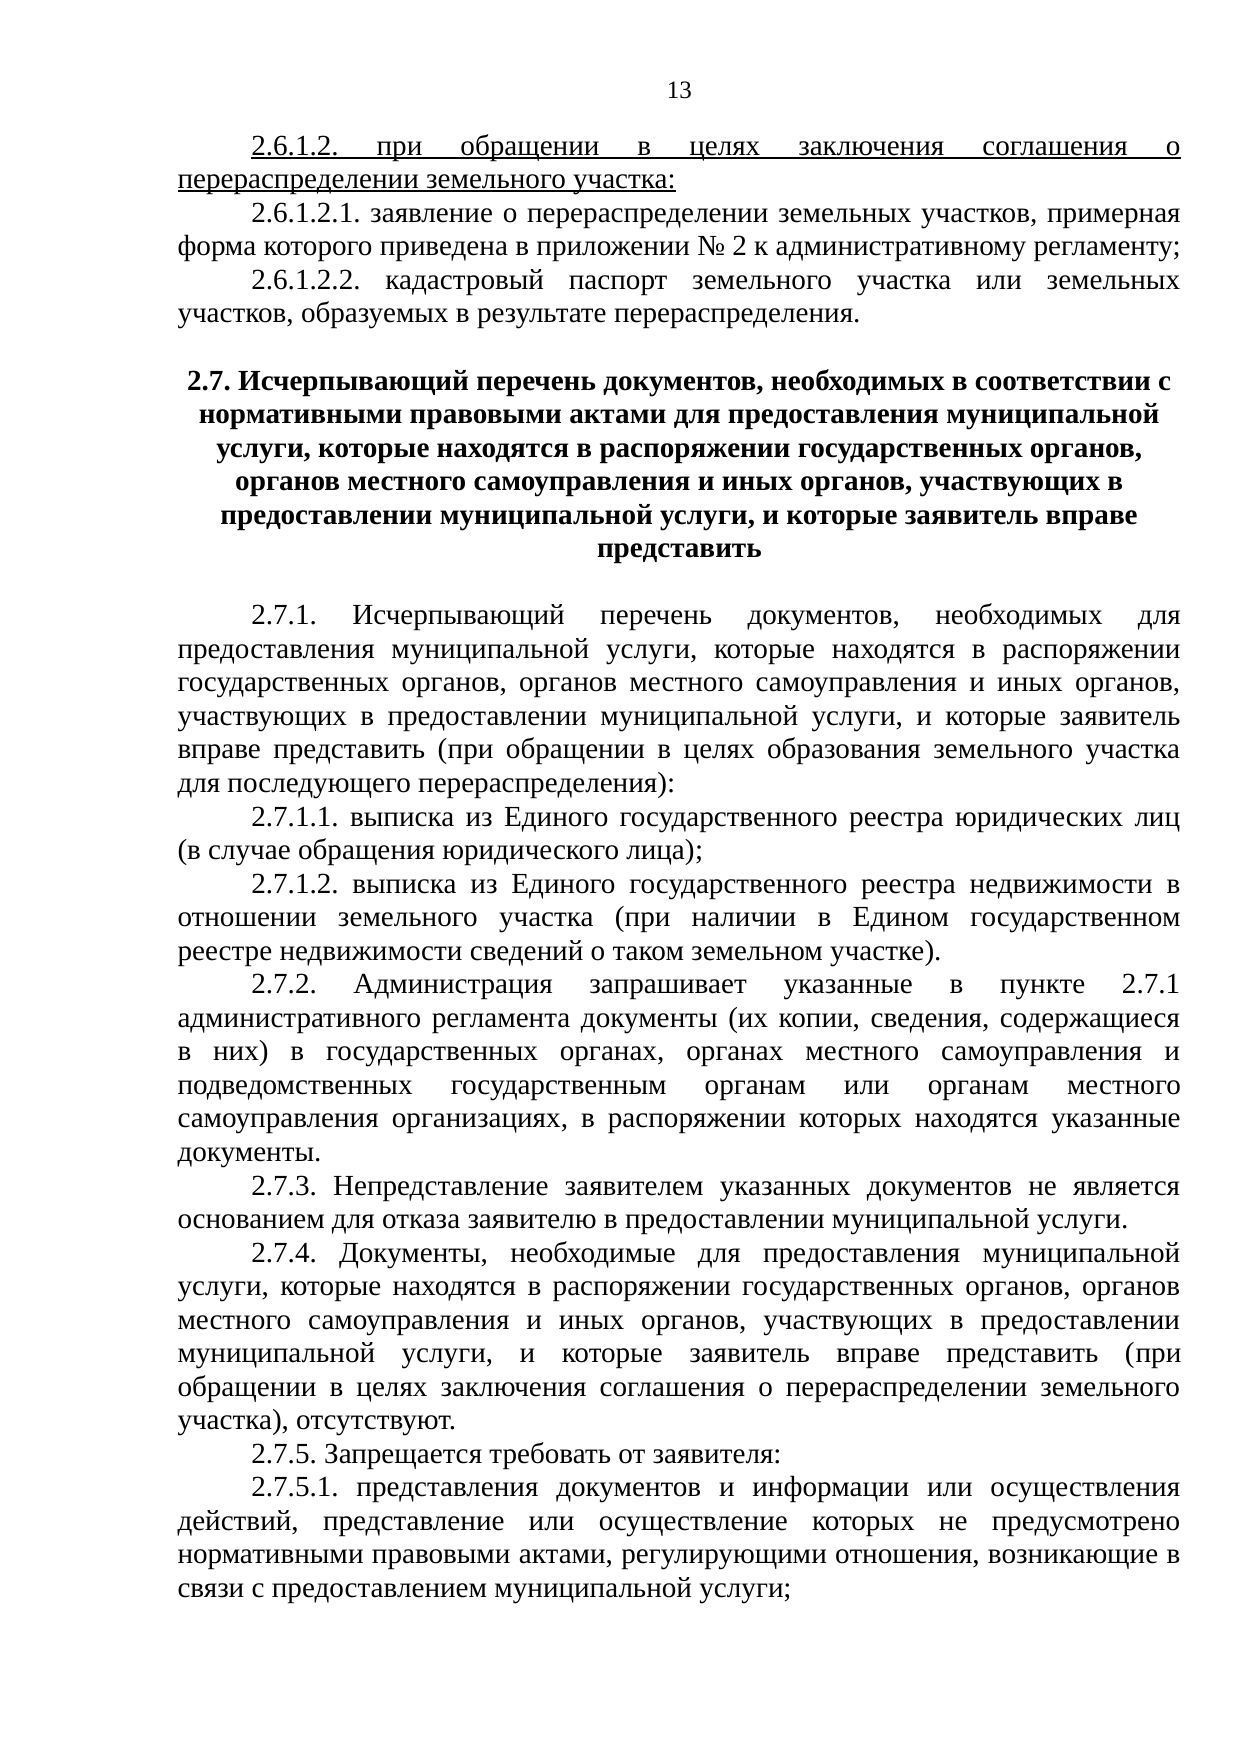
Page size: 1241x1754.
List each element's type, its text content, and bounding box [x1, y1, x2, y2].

text 2.7.3. Непредставление заявителем указанных документов не является основанием для отказа заявителю в предоставлении муниципальной услуги. [177, 1168, 1181, 1235]
text 2.7.5.1. представления документов и информации или осуществления действий, представление или осуществление которых не предусмотрено нормативными правовыми актами, регулирующими отношения, возникающие в связи с предоставлением муниципальной услуги; [177, 1469, 1181, 1604]
text 2.7.1.2. выписка из Единого государственного реестра недвижимости в отношении земельного участка (при наличии в Едином государственном реестре недвижимости сведений о таком земельном участке). [177, 866, 1181, 966]
text 2.7. Исчерпывающий перечень документов, необходимых в соответствии с нормативными правовыми актами для предоставления муниципальной услуги, которые находятся в распоряжении государственных органов, органов местного самоуправления и иных органов, участвующих в предоставлении муниципальной услуги, и которые заявитель вправе представить [177, 363, 1181, 564]
text 2.7.5. Запрещается требовать от заявителя: [177, 1436, 1181, 1469]
text 2.7.1. Исчерпывающий перечень документов, необходимых для предоставления муниципальной услуги, которые находятся в распоряжении государственных органов, органов местного самоуправления и иных органов, участвующих в предоставлении муниципальной услуги, и которые заявитель вправе представить (при обращении в целях образования земельного участка для последующего перераспределения): [177, 597, 1181, 799]
text 2.6.1.2.2. кадастровый паспорт земельного участка или земельных участков, образуемых в результате перераспределения. [177, 262, 1181, 329]
text 2.6.1.2.1. заявление о перераспределении земельных участков, примерная форма которого приведена в приложении № 2 к административному регламенту; [177, 195, 1181, 262]
text 2.7.1.1. выписка из Единого государственного реестра юридических лиц (в случае обращения юридического лица); [177, 799, 1181, 866]
text 2.7.2. Администрация запрашивает указанные в пункте 2.7.1 административного регламента документы (их копии, сведения, содержащиеся в них) в государственных органах, органах местного самоуправления и подведомственных государственным органам или органам местного самоуправления организациях, в распоряжении которых находятся указанные документы. [177, 966, 1181, 1168]
text 2.7.4. Документы, необходимые для предоставления муниципальной услуги, которые находятся в распоряжении государственных органов, органов местного самоуправления и иных органов, участвующих в предоставлении муниципальной услуги, и которые заявитель вправе представить (при обращении в целях заключения соглашения о перераспределении земельного участка), отсутствуют. [177, 1235, 1181, 1436]
text 2.6.1.2. при обращении в целях заключения соглашения о перераспределении земельного участка: [177, 128, 1181, 195]
